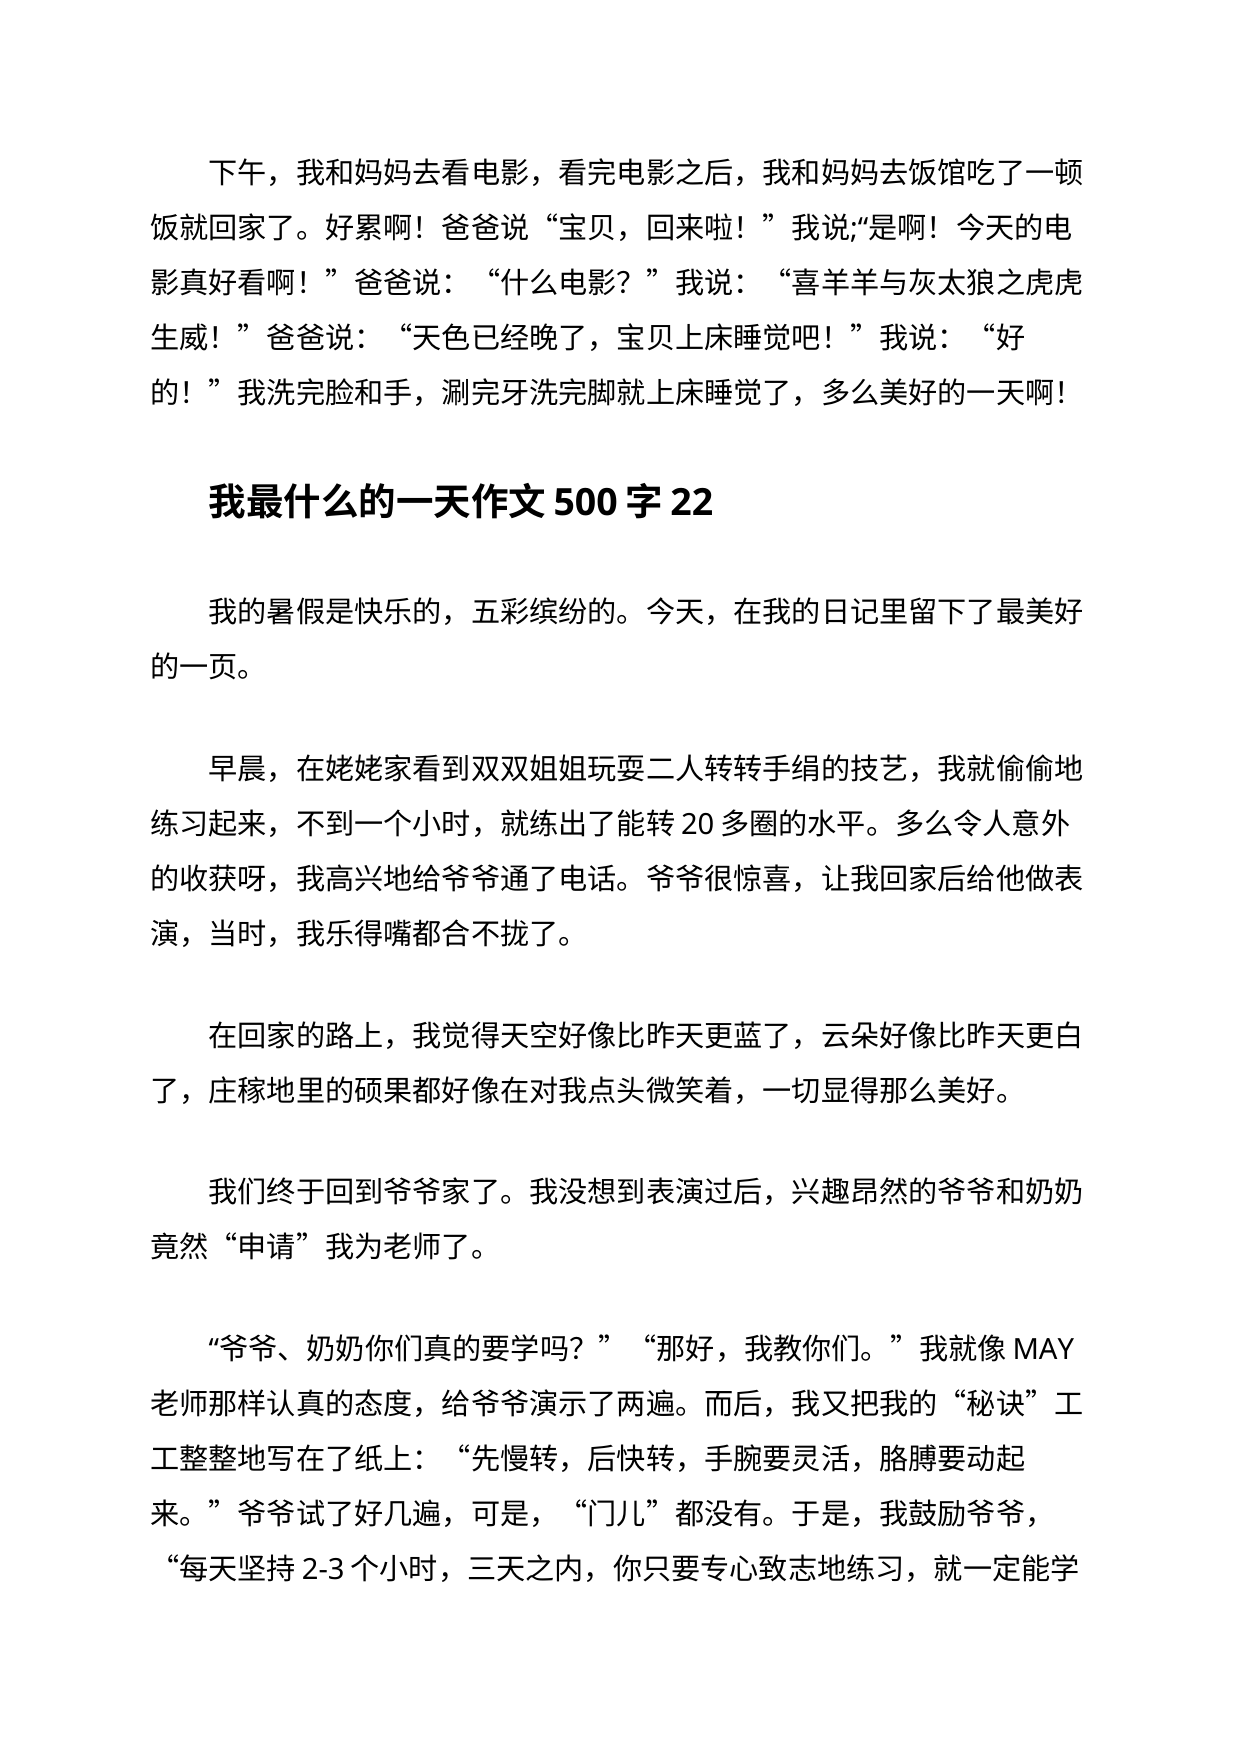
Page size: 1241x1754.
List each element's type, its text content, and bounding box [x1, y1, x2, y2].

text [150, 1326, 1090, 1588]
text 我的暑假是快乐的，五彩缤纷的。今天，在我的日记里留下了最美好的一页。 [150, 589, 1090, 686]
text 在回家的路上，我觉得天空好像比昨天更蓝了，云朵好像比昨天更白了，庄稼地里的硕果都好像在对我点头微笑着，一切显得那么美好。 [150, 1012, 1090, 1109]
text 早晨，在姥姥家看到双双姐姐玩耍二人转转手绢的技艺，我就偷偷地练习起来，不到一个小时，就练出了能转20多圈的水平。多么令人意外的收获呀，我高兴地给爷爷通了电话。爷爷很惊喜，让我回家后给他做表演，当时，我乐得嘴都合不拢了。 [150, 746, 1090, 953]
text 我最什么的一天作文500字22 [150, 471, 1090, 526]
text 我们终于回到爷爷家了。我没想到表演过后，兴趣昂然的爷爷和奶奶竟然“申请”我为老师了。 [150, 1169, 1090, 1266]
text 下午，我和妈妈去看电影，看完电影之后，我和妈妈去饭馆吃了一顿饭就回家了。好累啊！爸爸说“宝贝，回来啦！”我说;“是啊！今天的电影真好看啊！”爸爸说：“什么电影？”我说：“喜羊羊与灰太狼之虎虎生威！”爸爸说：“天色已经晚了，宝贝上床睡觉吧！”我说：“好的！”我洗完脸和手，涮完牙洗完脚就上床睡觉了，多么美好的一天啊！ [150, 150, 1090, 412]
